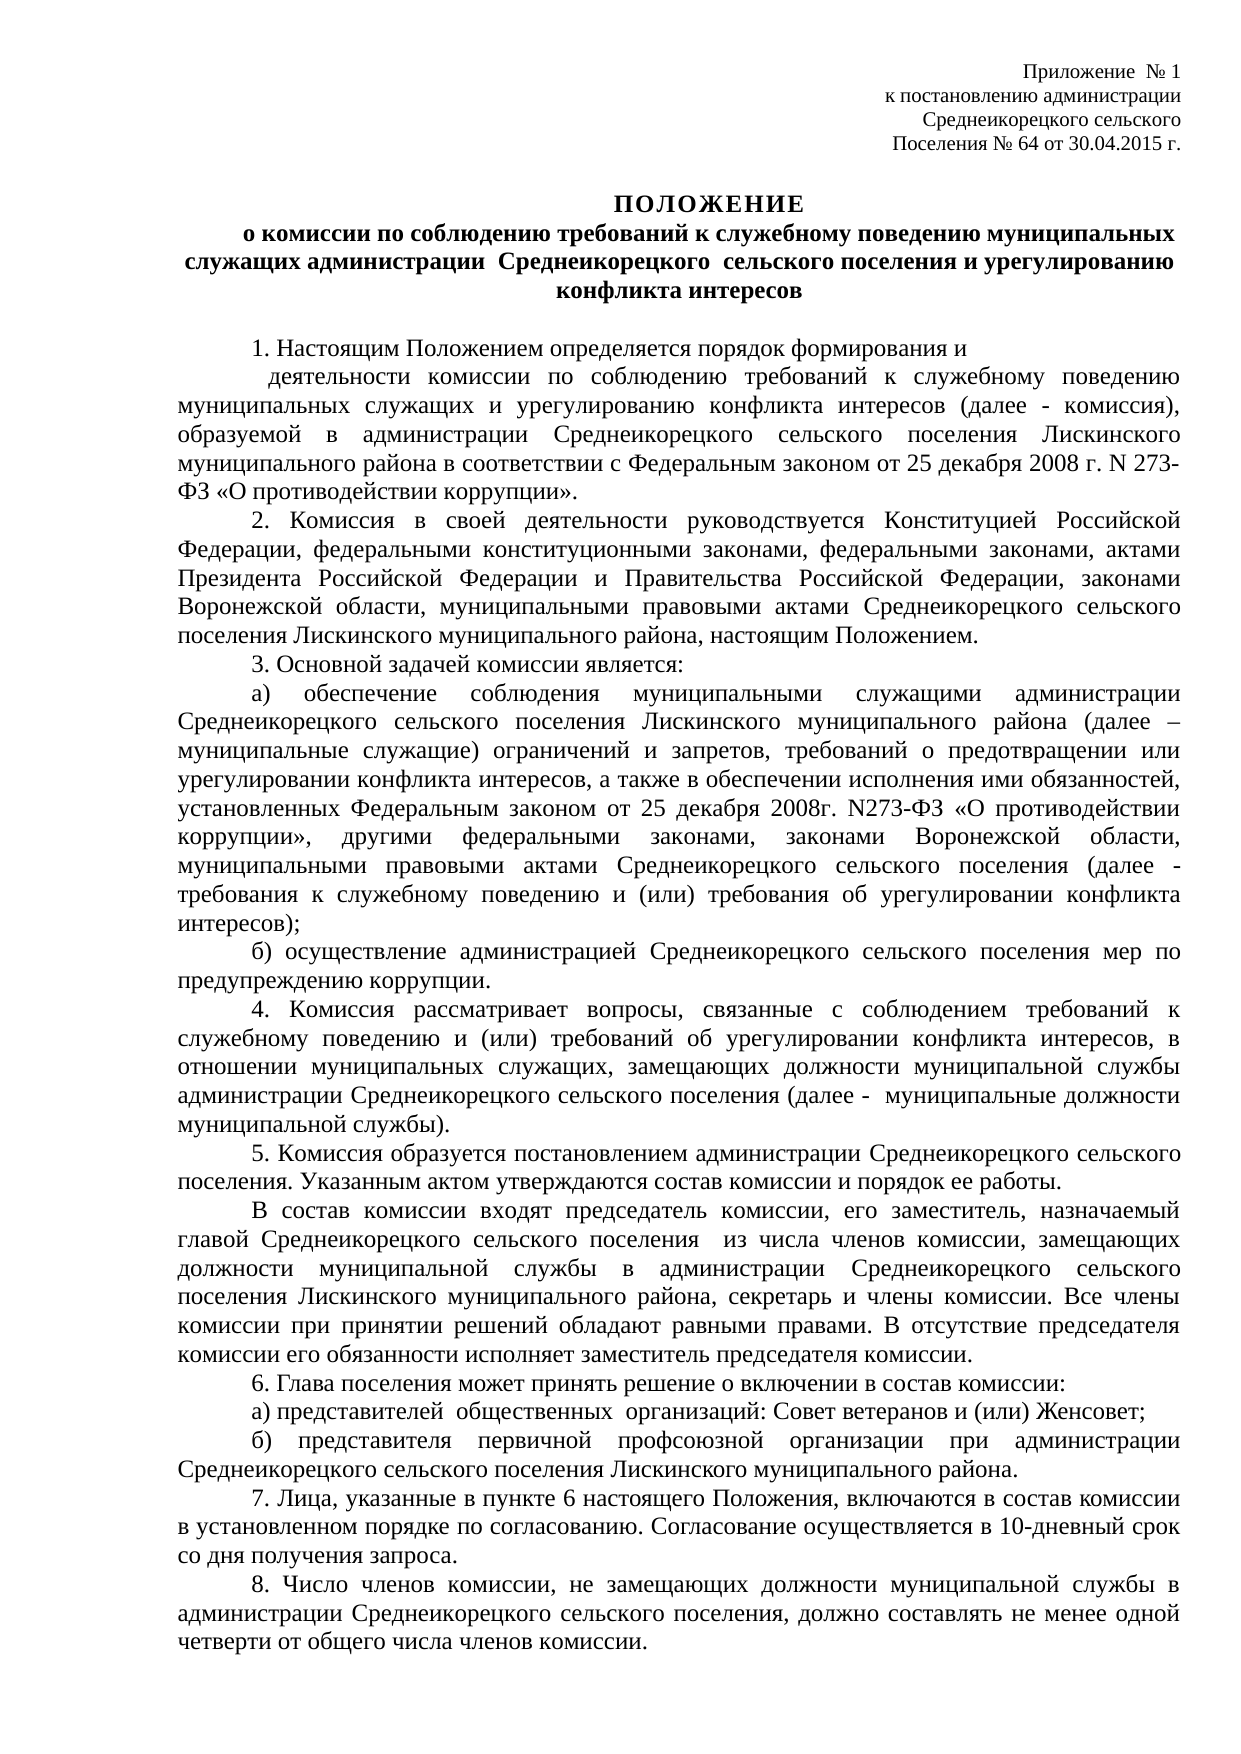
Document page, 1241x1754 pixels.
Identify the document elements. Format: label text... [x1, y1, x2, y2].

text 5. Комиссия образуется постановлением администрации Среднеикорецкого сельского поселения. Указанным актом утверждаются состав комиссии и порядок ее работы. [177, 1138, 1181, 1195]
text 4. Комиссия рассматривает вопросы, связанные с соблюдением требований к служебному поведению и (или) требований об урегулировании конфликта интересов, в отношении муниципальных служащих, замещающих должности муниципальной службы администрации Среднеикорецкого сельского поселения (далее - муниципальные должности муниципальной службы). [177, 994, 1181, 1138]
text ПОЛОЖЕНИЕ [177, 189, 1181, 218]
text о комиссии по соблюдению требований к служебному поведению муниципальных служащих администрации Среднеикорецкого сельского поселения и урегулированию конфликта интересов [177, 218, 1181, 304]
text б) представителя первичной профсоюзной организации при администрации Среднеикорецкого сельского поселения Лискинского муниципального района. [177, 1425, 1181, 1483]
text деятельности комиссии по соблюдению требований к служебному поведению муниципальных служащих и урегулированию конфликта интересов (далее - комиссия), образуемой в администрации Среднеикорецкого сельского поселения Лискинского муниципального района в соответствии с Федеральным законом от 25 декабря . N 273-ФЗ «О противодействии коррупции». [177, 361, 1181, 505]
text а) представителей общественных организаций: Совет ветеранов и (или) Женсовет; [177, 1396, 1181, 1425]
text 3. Основной задачей комиссии является: [177, 649, 1181, 678]
text б) осуществление администрацией Среднеикорецкого сельского поселения мер по предупреждению коррупции. [177, 936, 1181, 994]
text 2. Комиссия в своей деятельности руководствуется Конституцией Российской Федерации, федеральными конституционными законами, федеральными законами, актами Президента Российской Федерации и Правительства Российской Федерации, законами Воронежской области, муниципальными правовыми актами Среднеикорецкого сельского поселения Лискинского муниципального района, настоящим Положением. [177, 505, 1181, 649]
text а) обеспечение соблюдения муниципальными служащими администрации Среднеикорецкого сельского поселения Лискинского муниципального района (далее – муниципальные служащие) ограничений и запретов, требований о предотвращении или урегулировании конфликта интересов, а также в обеспечении исполнения ими обязанностей, установленных Федеральным законом от 25 декабря 2008г. N273-ФЗ «О противодействии коррупции», другими федеральными законами, законами Воронежской области, муниципальными правовыми актами Среднеикорецкого сельского поселения (далее - требования к служебному поведению и (или) требования об урегулировании конфликта интересов); [177, 678, 1181, 936]
text В состав комиссии входят председатель комиссии, его заместитель, назначаемый главой Среднеикорецкого сельского поселения из числа членов комиссии, замещающих должности муниципальной службы в администрации Среднеикорецкого сельского поселения Лискинского муниципального района, секретарь и члены комиссии. Все члены комиссии при принятии решений обладают равными правами. В отсутствие председателя комиссии его обязанности исполняет заместитель председателя комиссии. [177, 1195, 1181, 1368]
text 7. Лица, указанные в пункте 6 настоящего Положения, включаются в состав комиссии в установленном порядке по согласованию. Согласование осуществляется в 10-дневный срок со дня получения запроса. [177, 1483, 1181, 1569]
text к постановлению администрации [723, 83, 1181, 107]
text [177, 107, 1181, 131]
text Приложение № 1 [177, 59, 1181, 83]
text 8. Число членов комиссии, не замещающих должности муниципальной службы в администрации Среднеикорецкого сельского поселения, должно составлять не менее одной четверти от общего числа членов комиссии. [177, 1569, 1181, 1655]
text 1. Настоящим Положением определяется порядок формирования и [177, 333, 1181, 361]
text 6. Глава поселения может принять решение о включении в состав комиссии: [177, 1368, 1181, 1396]
text Поселения № 64 от 30.04.2015 г. [177, 131, 1181, 155]
